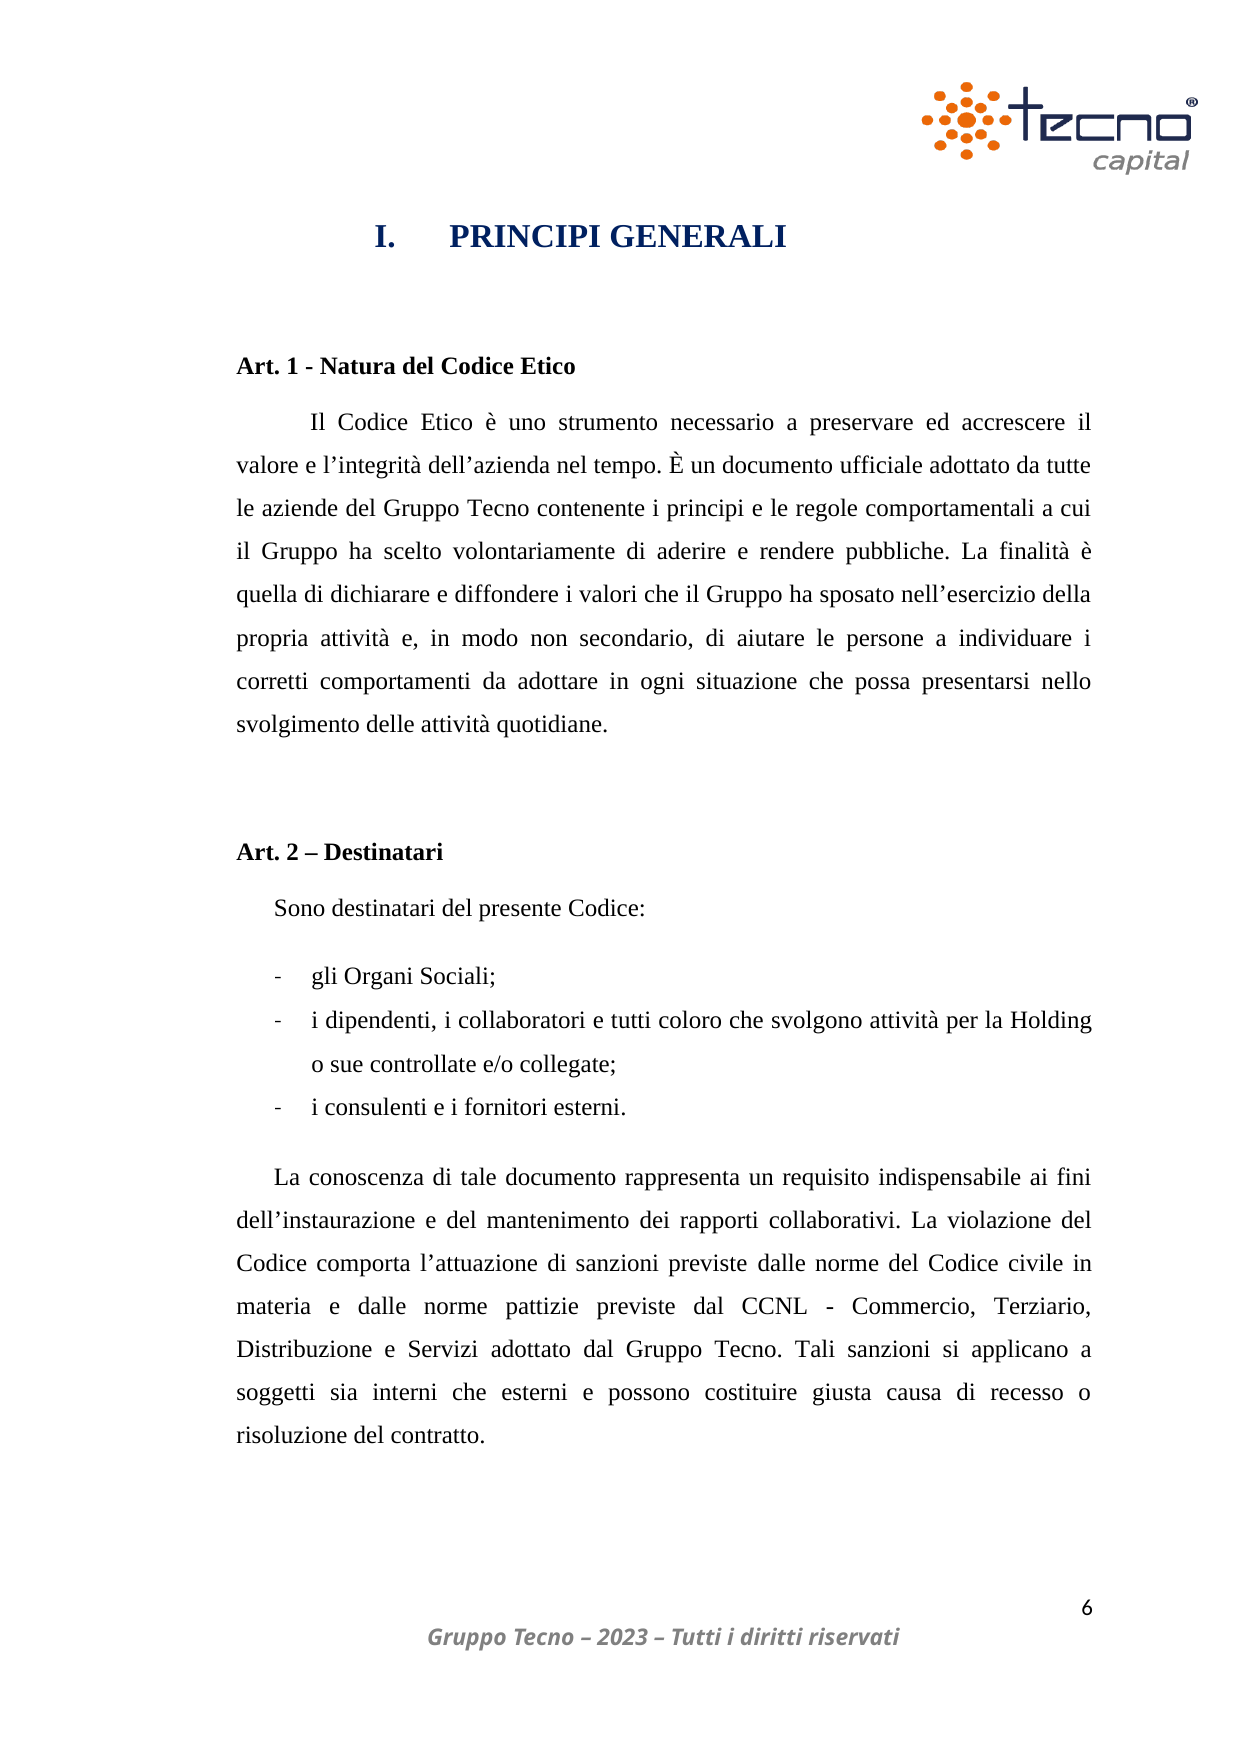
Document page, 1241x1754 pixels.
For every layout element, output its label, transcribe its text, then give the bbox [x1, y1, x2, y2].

text La conoscenza di tale documento rappresenta un requisito indispensabile ai fini dell’instaurazione e del mantenimento dei rapporti collaborativi. La violazione del Codice comporta l’attuazione di sanzioni previste dalle norme del Codice civile in materia e dalle norme pattizie previste dal CCNL - Commercio, Terziario, Distribuzione e Servizi adottato dal Gruppo Tecno. Tali sanzioni si applicano a soggetti sia interni che esterni e possono costituire giusta causa di recesso o risoluzione del contratto. [236, 1162, 1092, 1449]
text Sono destinatari del presente Codice: [236, 893, 1092, 922]
list i dipendenti, i collaboratori e tutti coloro che svolgono attività per la Holding o sue controllate e/o collegate; [274, 1005, 1092, 1078]
subtitle Art. 1 - Natura del Codice Etico [236, 351, 1092, 380]
picture [906, 0, 1211, 257]
text Il Codice Etico è uno strumento necessario a preservare ed accrescere il valore e l’integrità dell’azienda nel tempo. È un documento ufficiale adottato da tutte le aziende del Gruppo Tecno contenente i principi e le regole comportamentali a cui il Gruppo ha scelto volontariamente di aderire e rendere pubbliche. La finalità è quella di dichiarare e diffondere i valori che il Gruppo ha sposato nell’esercizio della propria attività e, in modo non secondario, di aiutare le persone a individuare i corretti comportamenti da adottare in ogni situazione che possa presentarsi nello svolgimento delle attività quotidiane. [236, 407, 1092, 738]
subtitle Art. 2 – Destinatari [236, 837, 1092, 866]
list gli Organi Sociali; [274, 961, 1092, 991]
list i consulenti e i fornitori esterni. [274, 1092, 1092, 1122]
subtitle PRINCIPI GENERALI [274, 216, 1092, 254]
